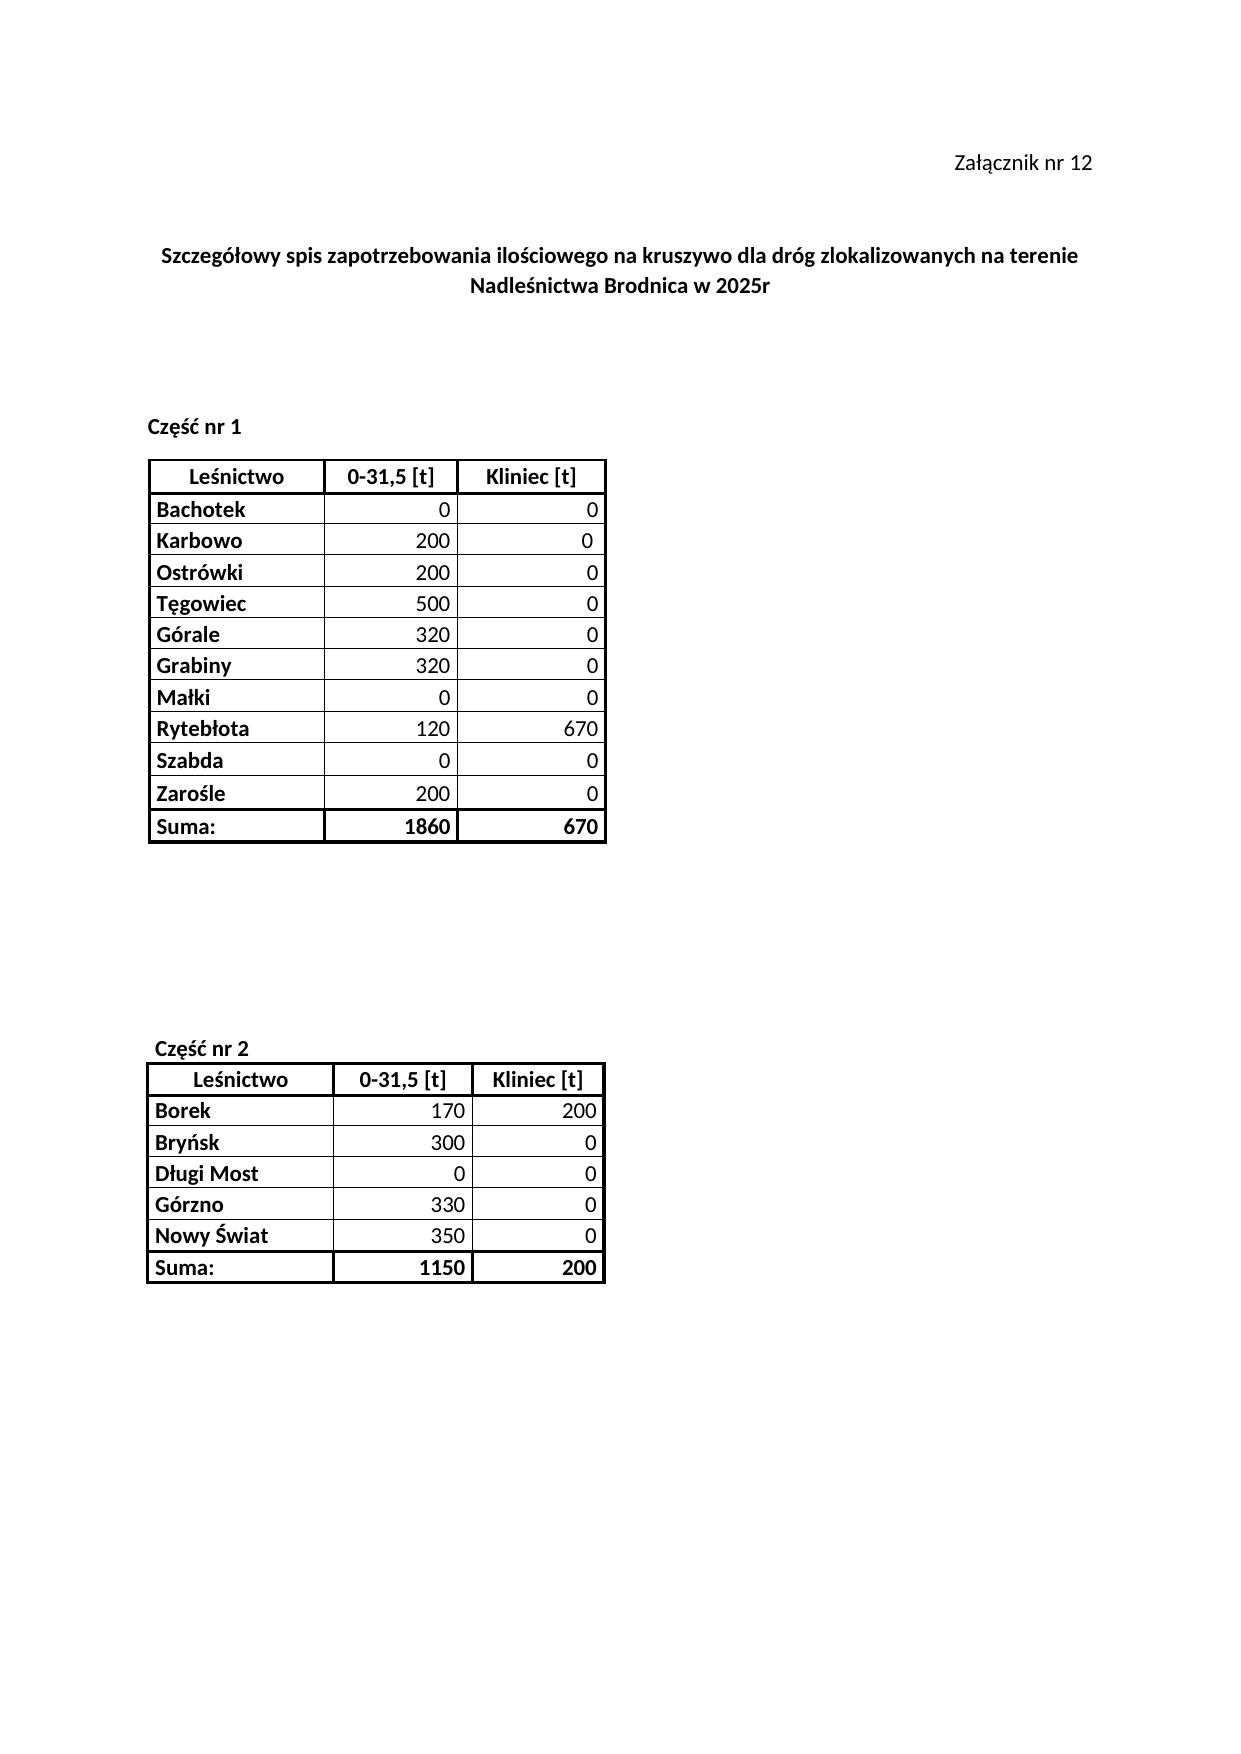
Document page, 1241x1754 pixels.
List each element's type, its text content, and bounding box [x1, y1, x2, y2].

table_cell 0 [325, 680, 457, 711]
table_cell 1150 [335, 1253, 471, 1281]
table_cell 200 [325, 555, 457, 586]
table_cell Suma: [149, 1253, 332, 1281]
table_cell 200 [473, 1097, 602, 1125]
table_cell 200 [325, 524, 457, 554]
table_cell Szabda [151, 743, 324, 775]
table_cell 330 [334, 1188, 472, 1218]
text Część nr 1 [148, 412, 1093, 440]
table_cell Górale [151, 618, 324, 648]
table_cell 0 [458, 618, 604, 648]
text Szczegółowy spis zapotrzebowania ilościowego na kruszywo dla dróg zlokalizowanych na terenie Nadleśnictwa Brodnica w 2025r [148, 241, 1093, 299]
table_cell 500 [325, 587, 457, 617]
table_cell Zarośle [151, 776, 324, 807]
table_cell 670 [458, 712, 604, 742]
table_cell 0 [325, 743, 457, 775]
text Załącznik nr 12 [148, 148, 1093, 176]
table_cell 0 [325, 495, 457, 523]
table_cell Suma: [151, 811, 323, 840]
table_cell Bryńsk [149, 1126, 333, 1156]
table_cell Borek [149, 1097, 333, 1125]
table_header Leśnictwo [151, 461, 323, 492]
table_cell 0 [458, 587, 604, 617]
table_cell Grabiny [151, 649, 324, 679]
table_cell 0 [458, 776, 604, 807]
table_cell 1860 [326, 811, 456, 840]
table_cell 200 [474, 1253, 602, 1281]
table_cell 200 [325, 776, 457, 807]
table_cell 0 [458, 649, 604, 679]
table_cell 320 [325, 649, 457, 679]
table_cell 0 [458, 743, 604, 775]
table_cell 300 [334, 1126, 472, 1156]
table_cell Nowy Świat [149, 1220, 333, 1250]
table_cell 0 [473, 1126, 602, 1156]
table_cell 350 [334, 1220, 472, 1250]
table_cell 0-31,5 [t] [335, 1065, 471, 1093]
table_cell Małki [151, 680, 324, 711]
table_cell 0 [473, 1220, 602, 1250]
table_cell Ostrówki [151, 555, 324, 586]
table_cell Górzno [149, 1188, 333, 1218]
table_header Kliniec [t] [459, 461, 604, 492]
table_cell Bachotek [151, 495, 324, 523]
table_cell 320 [325, 618, 457, 648]
table_cell 670 [459, 811, 604, 840]
table_cell Kliniec [t] [474, 1065, 602, 1093]
table_cell Leśnictwo [149, 1065, 332, 1093]
table_cell Karbowo [151, 524, 324, 554]
table_cell Długi Most [149, 1157, 333, 1187]
table_cell 0 [458, 495, 604, 523]
table_cell 0 [473, 1188, 602, 1218]
table_cell 0 [334, 1157, 472, 1187]
table_cell 0 [458, 555, 604, 586]
table_cell Rytebłota [151, 712, 324, 742]
table_header 0-31,5 [t] [326, 461, 456, 492]
table_cell 0 [473, 1157, 602, 1187]
table_header Część nr 2 [148, 1031, 604, 1062]
table_cell 120 [325, 712, 457, 742]
table_cell 0 [458, 524, 604, 554]
table_cell 170 [334, 1097, 472, 1125]
table_cell Tęgowiec [151, 587, 324, 617]
table_cell 0 [458, 680, 604, 711]
